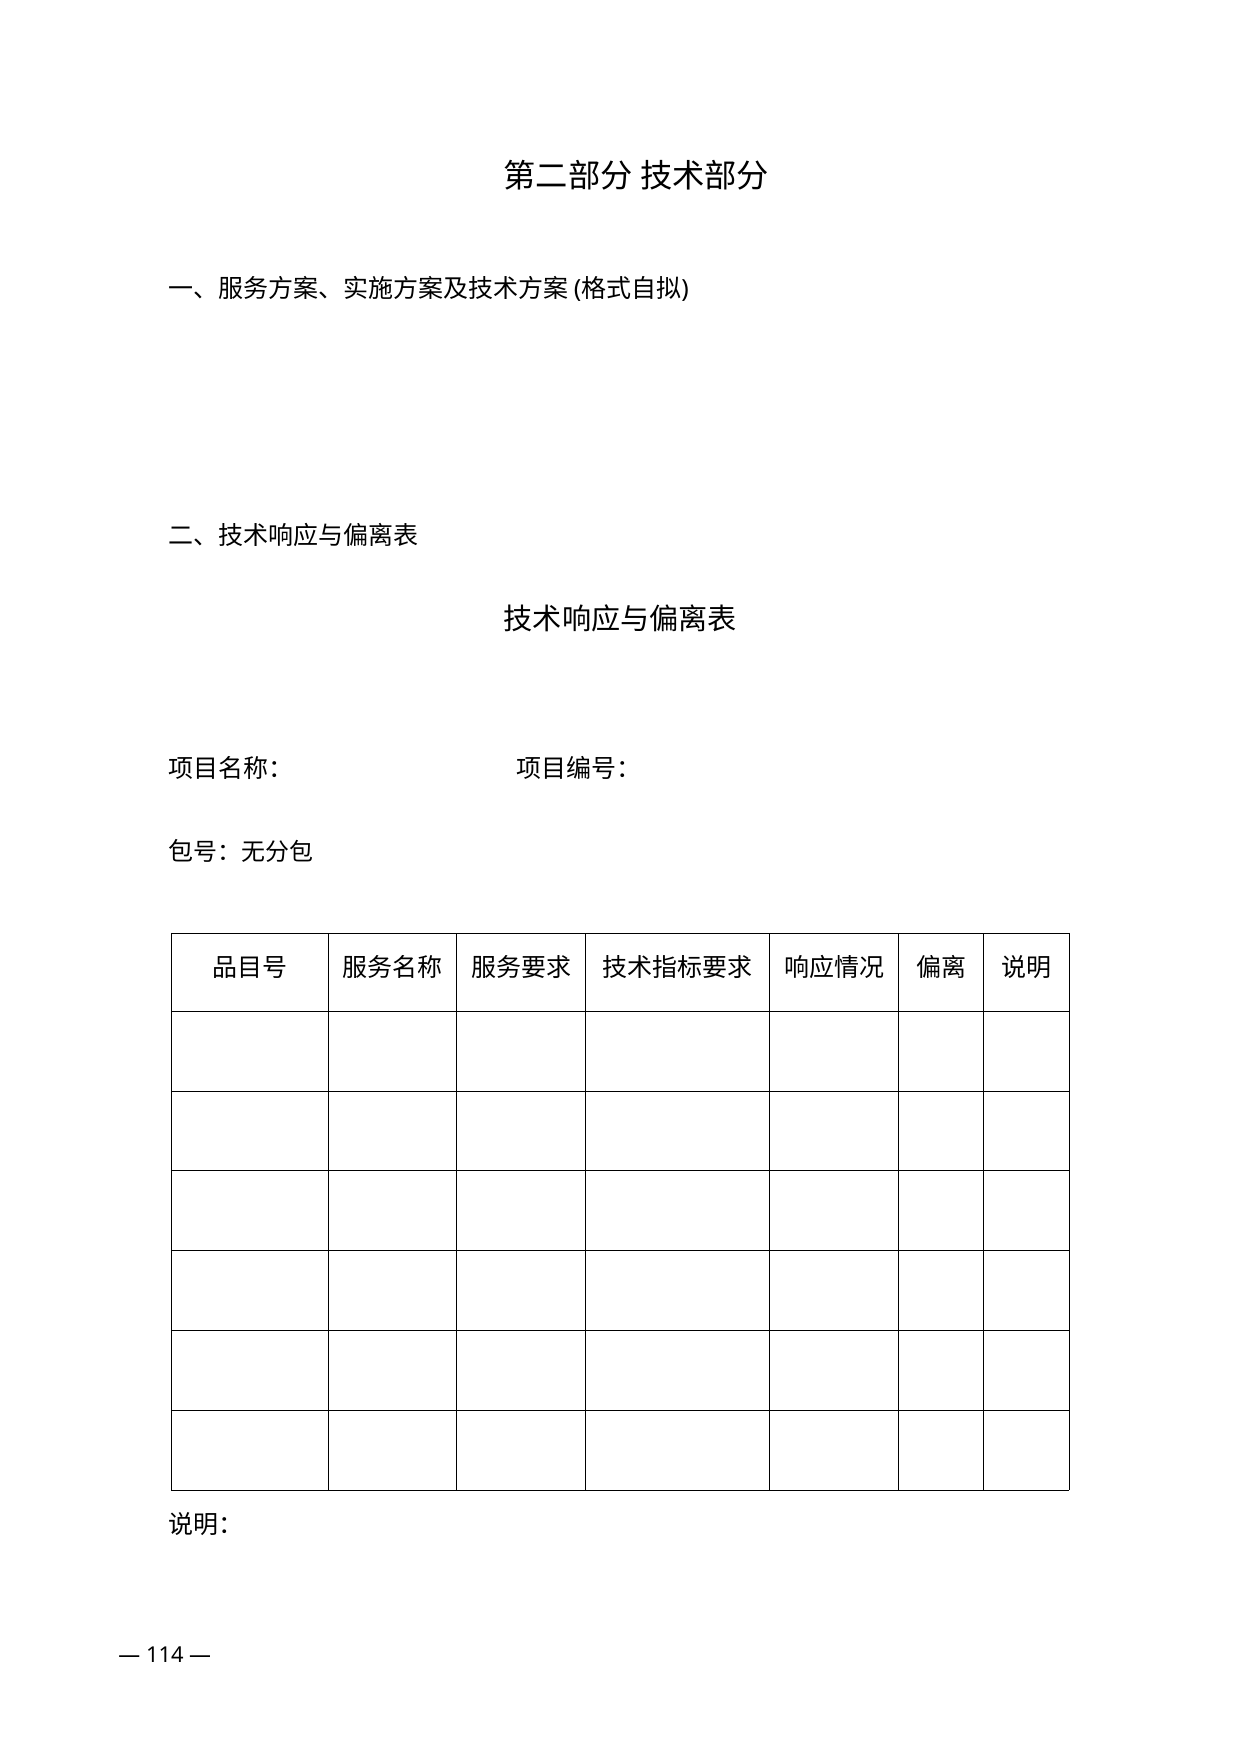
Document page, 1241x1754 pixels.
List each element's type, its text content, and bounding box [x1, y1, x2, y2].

table_cell [172, 1171, 328, 1250]
text 技术响应与偏离表 [118, 584, 1122, 649]
table_cell [899, 1012, 983, 1091]
table_cell [984, 1411, 1069, 1489]
table_cell [984, 1012, 1069, 1091]
table_cell [329, 1251, 456, 1330]
table_cell [899, 1171, 983, 1250]
table_cell [770, 1251, 898, 1330]
table_cell [172, 1012, 328, 1091]
table_cell [899, 1251, 983, 1330]
text 项目名称： 项目编号： [118, 734, 1122, 799]
table_cell [329, 1331, 456, 1410]
table_cell [457, 1331, 585, 1410]
table_cell [770, 1012, 898, 1091]
table_cell [984, 1171, 1069, 1250]
table_cell [770, 1092, 898, 1170]
table_cell [586, 1171, 769, 1250]
table_cell [984, 1092, 1069, 1170]
table_cell [586, 1251, 769, 1330]
table_header 服务名称 [329, 934, 456, 1011]
table_header 响应情况 [770, 934, 898, 1011]
table_cell [172, 1411, 328, 1489]
table_header 说明 [984, 934, 1069, 1011]
table_cell [984, 1251, 1069, 1330]
table_cell [457, 1171, 585, 1250]
table_cell [329, 1092, 456, 1170]
table_cell [457, 1092, 585, 1170]
table_cell [984, 1331, 1069, 1410]
text 说明： [118, 1490, 1122, 1555]
table_cell [329, 1171, 456, 1250]
table_cell [457, 1251, 585, 1330]
table_cell [172, 1092, 328, 1170]
text 一、服务方案、实施方案及技术方案 (格式自拟) [118, 254, 1122, 319]
table_cell [899, 1331, 983, 1410]
table_header 品目号 [172, 934, 328, 1011]
table_cell [770, 1331, 898, 1410]
table_cell [586, 1331, 769, 1410]
text 包号：无分包 [118, 817, 1122, 882]
table_cell [329, 1012, 456, 1091]
text 第二部分 技术部分 [503, 141, 1122, 206]
table_cell [899, 1411, 983, 1489]
table_cell [457, 1012, 585, 1091]
table_cell [770, 1171, 898, 1250]
table_cell [457, 1411, 585, 1489]
table_cell [899, 1092, 983, 1170]
table_cell [586, 1012, 769, 1091]
table_header 服务要求 [457, 934, 585, 1011]
table_header 偏离 [899, 934, 983, 1011]
table_cell [586, 1411, 769, 1489]
table_cell [172, 1251, 328, 1330]
table_header 技术指标要求 [586, 934, 769, 1011]
table_cell [172, 1331, 328, 1410]
table_cell [329, 1411, 456, 1489]
text 二、技术响应与偏离表 [118, 501, 1122, 566]
table_cell [770, 1411, 898, 1489]
table_cell [586, 1092, 769, 1170]
